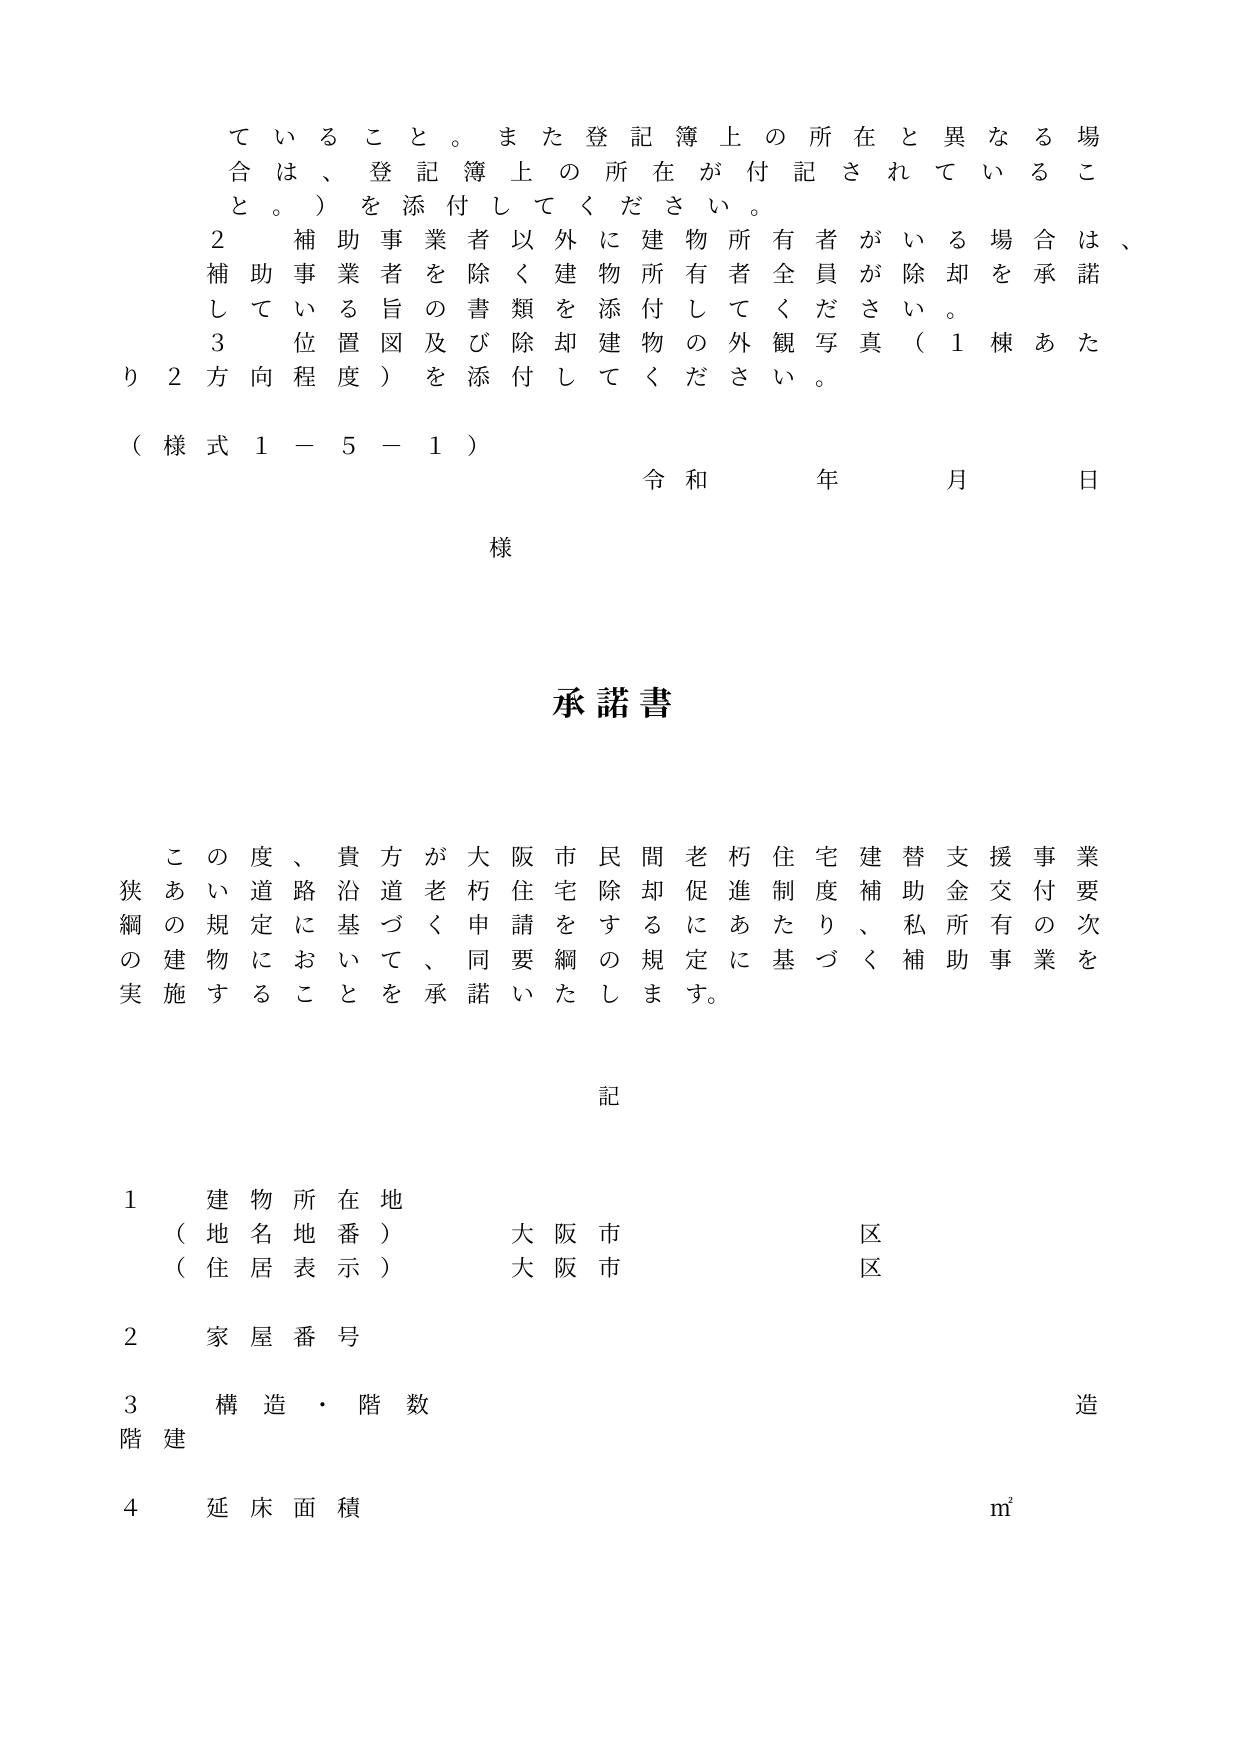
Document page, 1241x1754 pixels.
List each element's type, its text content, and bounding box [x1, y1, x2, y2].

text ４ 延床面積 ㎡ [119, 1489, 1121, 1524]
text ２ 家屋番号 [119, 1318, 1121, 1352]
text この度、貴方が大阪市民間老朽住宅建替支援事業狭あい道路沿道老朽住宅除却促進制度補助金交付要綱の規定に基づく申請をするにあたり、私所有の次の建物において、同要綱の規定に基づく補助事業を実施することを承諾いたします。 [119, 838, 1121, 1010]
text 様 [119, 530, 1121, 564]
text （地名地番） 大阪市 区 [119, 1215, 1121, 1249]
subtitle （様式１－５－１） [119, 427, 1121, 461]
subtitle 記 [119, 1078, 1121, 1112]
text （住居表示） 大阪市 区 [119, 1249, 1121, 1284]
text 令和 年 月 日 [119, 461, 1121, 496]
subtitle 承諾書 [119, 667, 812, 736]
text １ 建物所在地 [119, 1181, 1121, 1215]
text ３ 構造・階数 造 階建 [119, 1387, 1121, 1455]
subtitle ３ 位置図及び除却建物の外観写真（１棟あたり２方向程度）を添付してください。 [119, 324, 1121, 393]
text ２ 補助事業者以外に建物所有者がいる場合は、補助事業者を除く建物所有者全員が除却を承諾している旨の書類を添付してください。 [193, 221, 1121, 324]
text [119, 119, 1121, 221]
